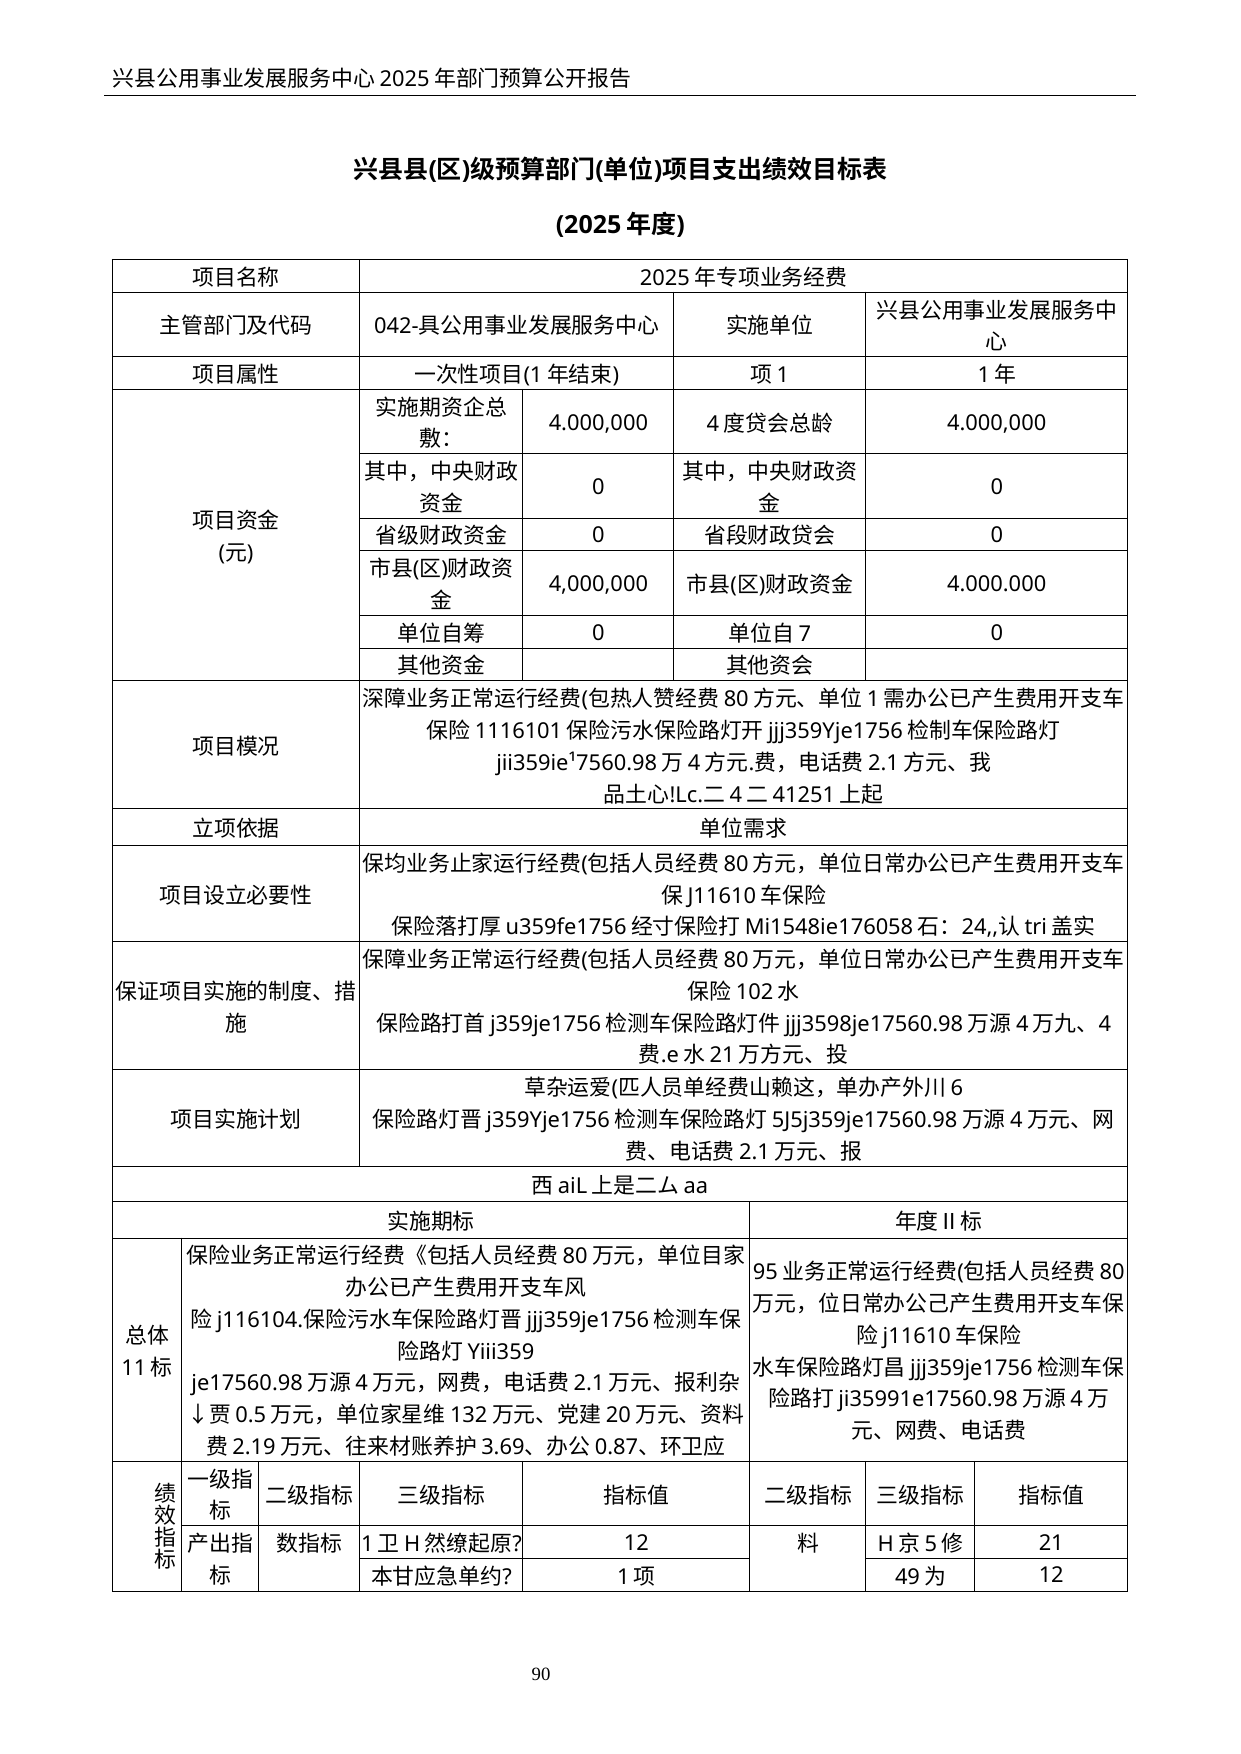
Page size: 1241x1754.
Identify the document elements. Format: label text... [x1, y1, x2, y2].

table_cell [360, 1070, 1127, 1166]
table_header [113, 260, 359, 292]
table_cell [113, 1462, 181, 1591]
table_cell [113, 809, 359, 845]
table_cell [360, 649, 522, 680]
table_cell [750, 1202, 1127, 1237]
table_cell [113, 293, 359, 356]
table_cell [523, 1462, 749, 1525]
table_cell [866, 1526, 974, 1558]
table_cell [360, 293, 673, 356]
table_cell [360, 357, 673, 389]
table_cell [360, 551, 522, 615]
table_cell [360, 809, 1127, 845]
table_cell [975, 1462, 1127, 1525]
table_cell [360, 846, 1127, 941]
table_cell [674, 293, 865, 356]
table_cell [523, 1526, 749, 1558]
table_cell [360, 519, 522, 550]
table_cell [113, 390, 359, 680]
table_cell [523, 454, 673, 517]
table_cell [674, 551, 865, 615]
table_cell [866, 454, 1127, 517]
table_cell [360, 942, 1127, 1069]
text 兴县县(区)级预算部门(单位)项目支出绩效目标表 [112, 150, 1128, 186]
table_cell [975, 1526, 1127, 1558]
text (2025年度) [112, 204, 1128, 241]
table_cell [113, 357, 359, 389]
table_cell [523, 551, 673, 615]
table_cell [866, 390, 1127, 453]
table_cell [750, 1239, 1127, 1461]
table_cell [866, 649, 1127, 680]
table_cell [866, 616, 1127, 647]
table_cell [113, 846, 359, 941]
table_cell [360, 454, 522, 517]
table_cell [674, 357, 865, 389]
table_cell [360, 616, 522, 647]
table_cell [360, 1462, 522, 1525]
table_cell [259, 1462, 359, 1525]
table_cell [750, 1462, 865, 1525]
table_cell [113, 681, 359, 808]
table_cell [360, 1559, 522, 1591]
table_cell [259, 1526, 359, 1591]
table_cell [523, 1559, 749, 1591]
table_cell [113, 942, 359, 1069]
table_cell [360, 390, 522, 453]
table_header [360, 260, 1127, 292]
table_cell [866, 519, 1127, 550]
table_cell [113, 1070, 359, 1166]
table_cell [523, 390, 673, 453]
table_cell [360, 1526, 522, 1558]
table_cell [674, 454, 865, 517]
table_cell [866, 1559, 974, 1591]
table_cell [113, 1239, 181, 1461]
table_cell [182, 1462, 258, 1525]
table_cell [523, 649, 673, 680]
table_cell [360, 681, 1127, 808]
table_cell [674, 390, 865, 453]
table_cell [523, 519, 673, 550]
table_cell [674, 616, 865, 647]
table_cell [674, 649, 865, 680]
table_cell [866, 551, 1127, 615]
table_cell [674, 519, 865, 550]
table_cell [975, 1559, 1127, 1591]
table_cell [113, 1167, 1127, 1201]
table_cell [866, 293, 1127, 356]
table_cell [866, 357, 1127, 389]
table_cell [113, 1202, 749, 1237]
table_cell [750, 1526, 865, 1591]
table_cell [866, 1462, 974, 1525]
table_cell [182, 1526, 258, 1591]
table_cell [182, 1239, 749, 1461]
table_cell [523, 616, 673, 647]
